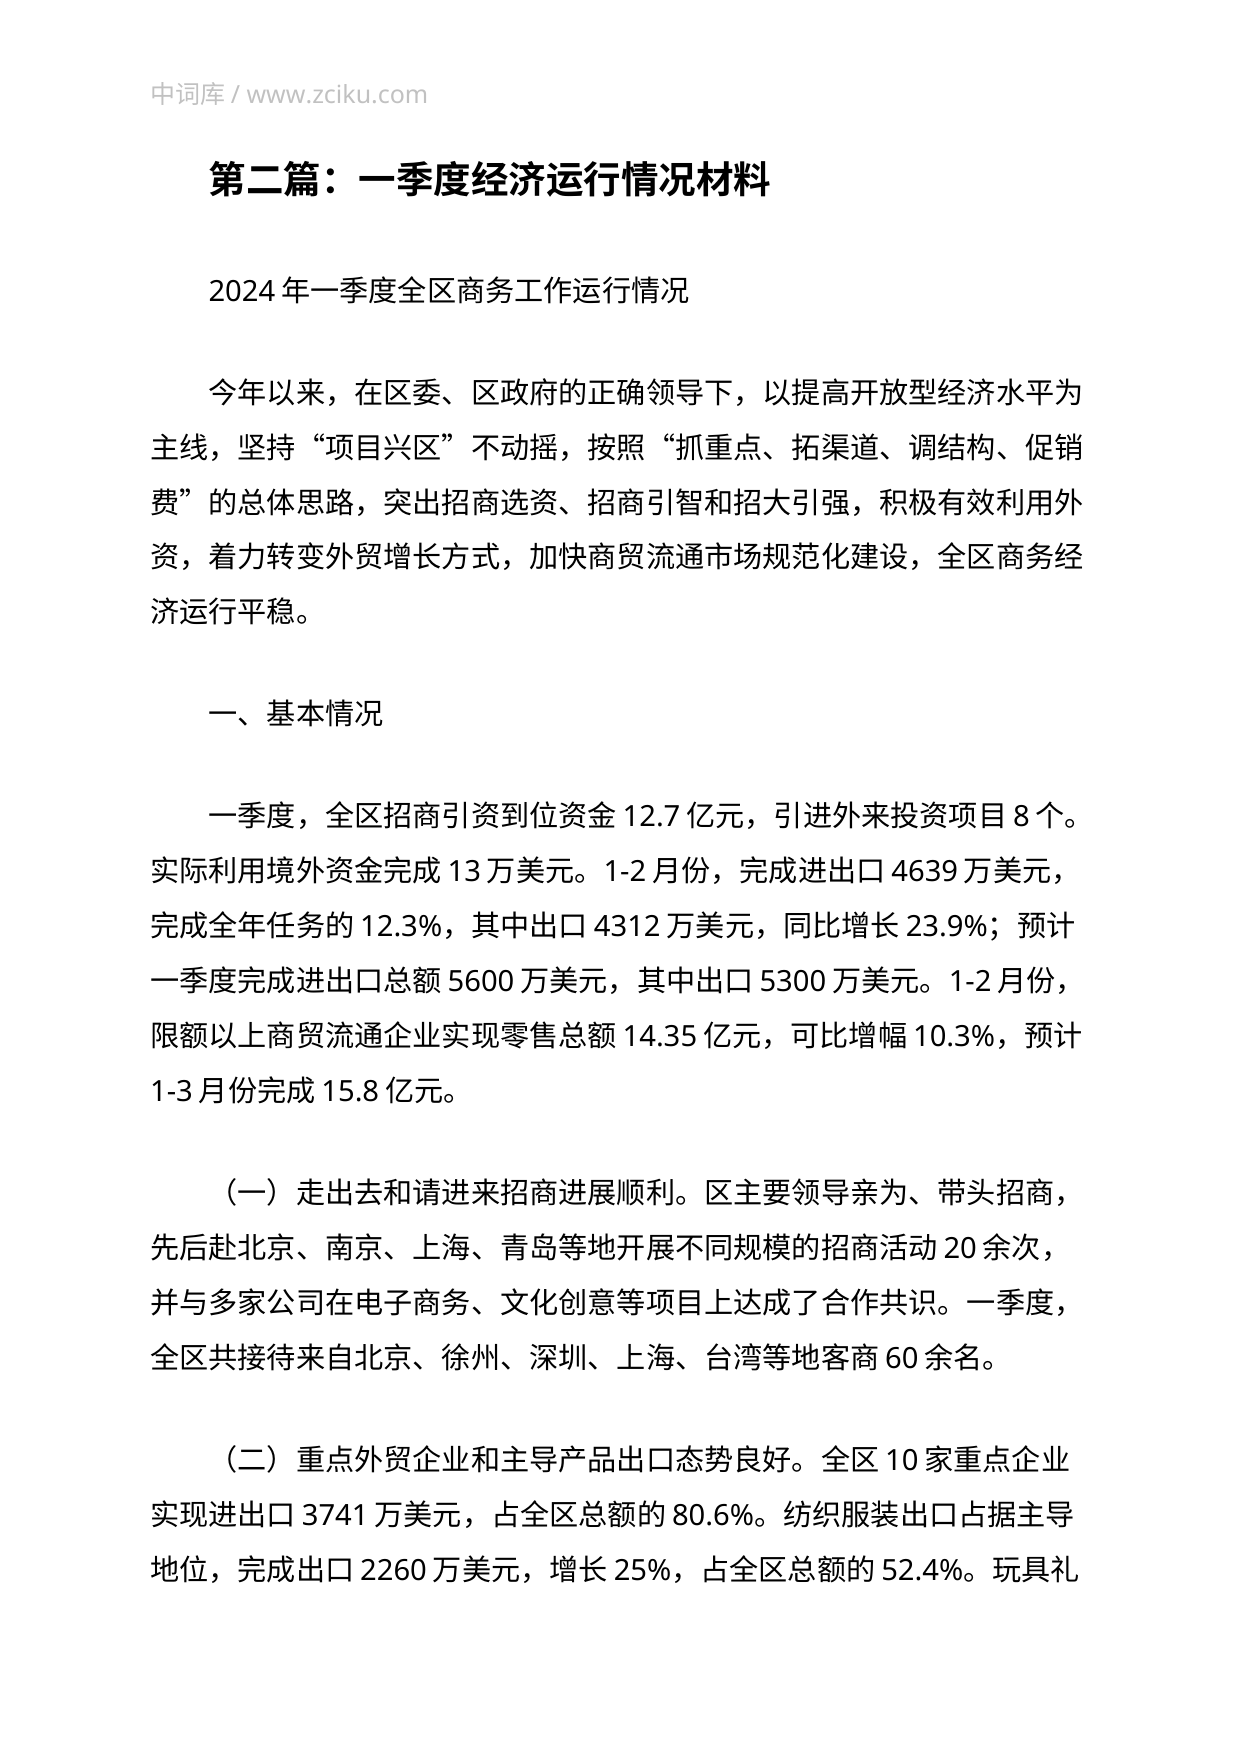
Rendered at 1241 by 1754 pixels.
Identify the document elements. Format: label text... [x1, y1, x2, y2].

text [150, 1436, 1090, 1589]
text 2024年一季度全区商务工作运行情况 [150, 267, 1090, 310]
text （一）走出去和请进来招商进展顺利。区主要领导亲为、带头招商，先后赴北京、南京、上海、青岛等地开展不同规模的招商活动20余次，并与多家公司在电子商务、文化创意等项目上达成了合作共识。一季度，全区共接待来自北京、徐州、深圳、上海、台湾等地客商60余名。 [150, 1169, 1090, 1377]
text 一季度，全区招商引资到位资金12.7亿元，引进外来投资项目8个。实际利用境外资金完成13万美元。1-2月份，完成进出口4639万美元，完成全年任务的12.3%，其中出口4312万美元，同比增长23.9%；预计一季度完成进出口总额5600万美元，其中出口5300万美元。1-2月份，限额以上商贸流通企业实现零售总额14.35亿元，可比增幅10.3%，预计1-3月份完成15.8亿元。 [150, 792, 1090, 1110]
text 第二篇：一季度经济运行情况材料 [150, 150, 1090, 204]
text 一、基本情况 [150, 691, 1090, 733]
text 今年以来，在区委、区政府的正确领导下，以提高开放型经济水平为主线，坚持“项目兴区”不动摇，按照“抓重点、拓渠道、调结构、促销费”的总体思路，突出招商选资、招商引智和招大引强，积极有效利用外资，着力转变外贸增长方式，加快商贸流通市场规范化建设，全区商务经济运行平稳。 [150, 369, 1090, 631]
